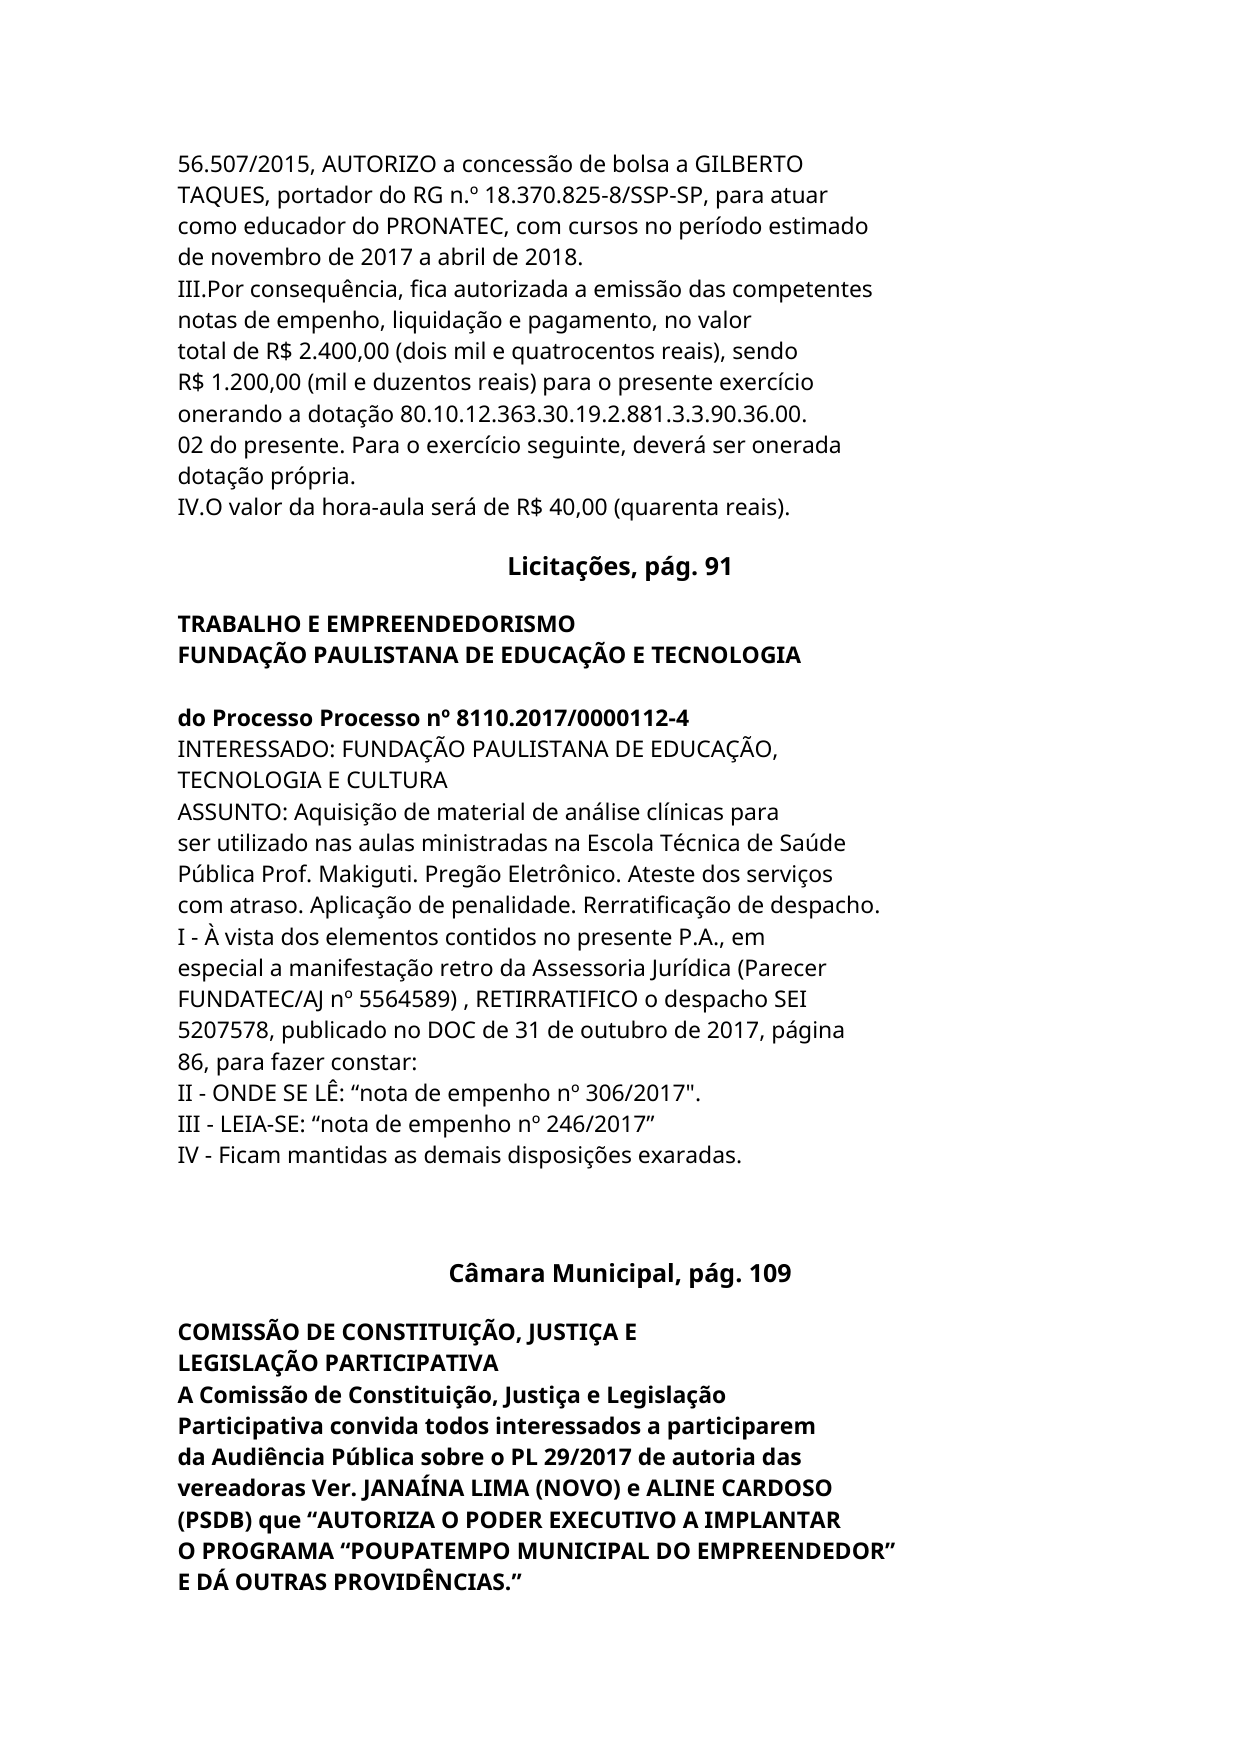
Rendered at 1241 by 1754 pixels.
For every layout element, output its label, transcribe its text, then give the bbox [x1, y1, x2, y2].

text especial a manifestação retro da Assessoria Jurídica (Parecer [177, 952, 1063, 983]
text 56.507/2015, AUTORIZO a concessão de bolsa a GILBERTO [177, 148, 1063, 179]
text 86, para fazer constar: [177, 1046, 1063, 1077]
text ASSUNTO: Aquisição de material de análise clínicas para [177, 796, 1063, 827]
text Participativa convida todos interessados a participarem [177, 1410, 1063, 1441]
text dotação própria. [177, 460, 1063, 491]
text LEGISLAÇÃO PARTICIPATIVA [177, 1347, 1063, 1379]
text onerando a dotação 80.10.12.363.30.19.2.881.3.3.90.36.00. [177, 398, 1063, 429]
text IV - Ficam mantidas as demais disposições exaradas. [177, 1139, 1063, 1171]
text do Processo Processo nº 8110.2017/0000112-4 [177, 702, 1063, 733]
text da Audiência Pública sobre o PL 29/2017 de autoria das [177, 1441, 1063, 1472]
text Licitações, pág. 91 [177, 548, 1063, 582]
text Pública Prof. Makiguti. Pregão Eletrônico. Ateste dos serviços [177, 858, 1063, 889]
text A Comissão de Constituição, Justiça e Legislação [177, 1379, 1063, 1410]
text ser utilizado nas aulas ministradas na Escola Técnica de Saúde [177, 827, 1063, 858]
text notas de empenho, liquidação e pagamento, no valor [177, 304, 1063, 335]
text de novembro de 2017 a abril de 2018. [177, 241, 1063, 273]
text E DÁ OUTRAS PROVIDÊNCIAS.” [177, 1566, 1063, 1597]
text O PROGRAMA “POUPATEMPO MUNICIPAL DO EMPREENDEDOR” [177, 1535, 1063, 1566]
text I - À vista dos elementos contidos no presente P.A., em [177, 921, 1063, 952]
text INTERESSADO: FUNDAÇÃO PAULISTANA DE EDUCAÇÃO, [177, 733, 1063, 764]
text TRABALHO E EMPREENDEDORISMO [177, 608, 1063, 639]
text TECNOLOGIA E CULTURA [177, 764, 1063, 796]
text (PSDB) que “AUTORIZA O PODER EXECUTIVO A IMPLANTAR [177, 1504, 1063, 1535]
text Câmara Municipal, pág. 109 [177, 1256, 1063, 1290]
text R$ 1.200,00 (mil e duzentos reais) para o presente exercício [177, 366, 1063, 398]
text 02 do presente. Para o exercício seguinte, deverá ser onerada [177, 429, 1063, 460]
text total de R$ 2.400,00 (dois mil e quatrocentos reais), sendo [177, 335, 1063, 366]
text FUNDATEC/AJ nº 5564589) , RETIRRATIFICO o despacho SEI [177, 983, 1063, 1014]
text II - ONDE SE LÊ: “nota de empenho nº 306/2017". [177, 1077, 1063, 1108]
text como educador do PRONATEC, com cursos no período estimado [177, 210, 1063, 241]
text III.Por consequência, fica autorizada a emissão das competentes [177, 273, 1063, 304]
text 5207578, publicado no DOC de 31 de outubro de 2017, página [177, 1014, 1063, 1046]
text com atraso. Aplicação de penalidade. Rerratificação de despacho. [177, 889, 1063, 921]
text IV.O valor da hora-aula será de R$ 40,00 (quarenta reais). [177, 491, 1063, 523]
text FUNDAÇÃO PAULISTANA DE EDUCAÇÃO E TECNOLOGIA [177, 639, 1063, 671]
text vereadoras Ver. JANAÍNA LIMA (NOVO) e ALINE CARDOSO [177, 1472, 1063, 1504]
text TAQUES, portador do RG n.º 18.370.825-8/SSP-SP, para atuar [177, 179, 1063, 210]
text COMISSÃO DE CONSTITUIÇÃO, JUSTIÇA E [177, 1316, 1063, 1347]
text III - LEIA-SE: “nota de empenho nº 246/2017” [177, 1108, 1063, 1139]
